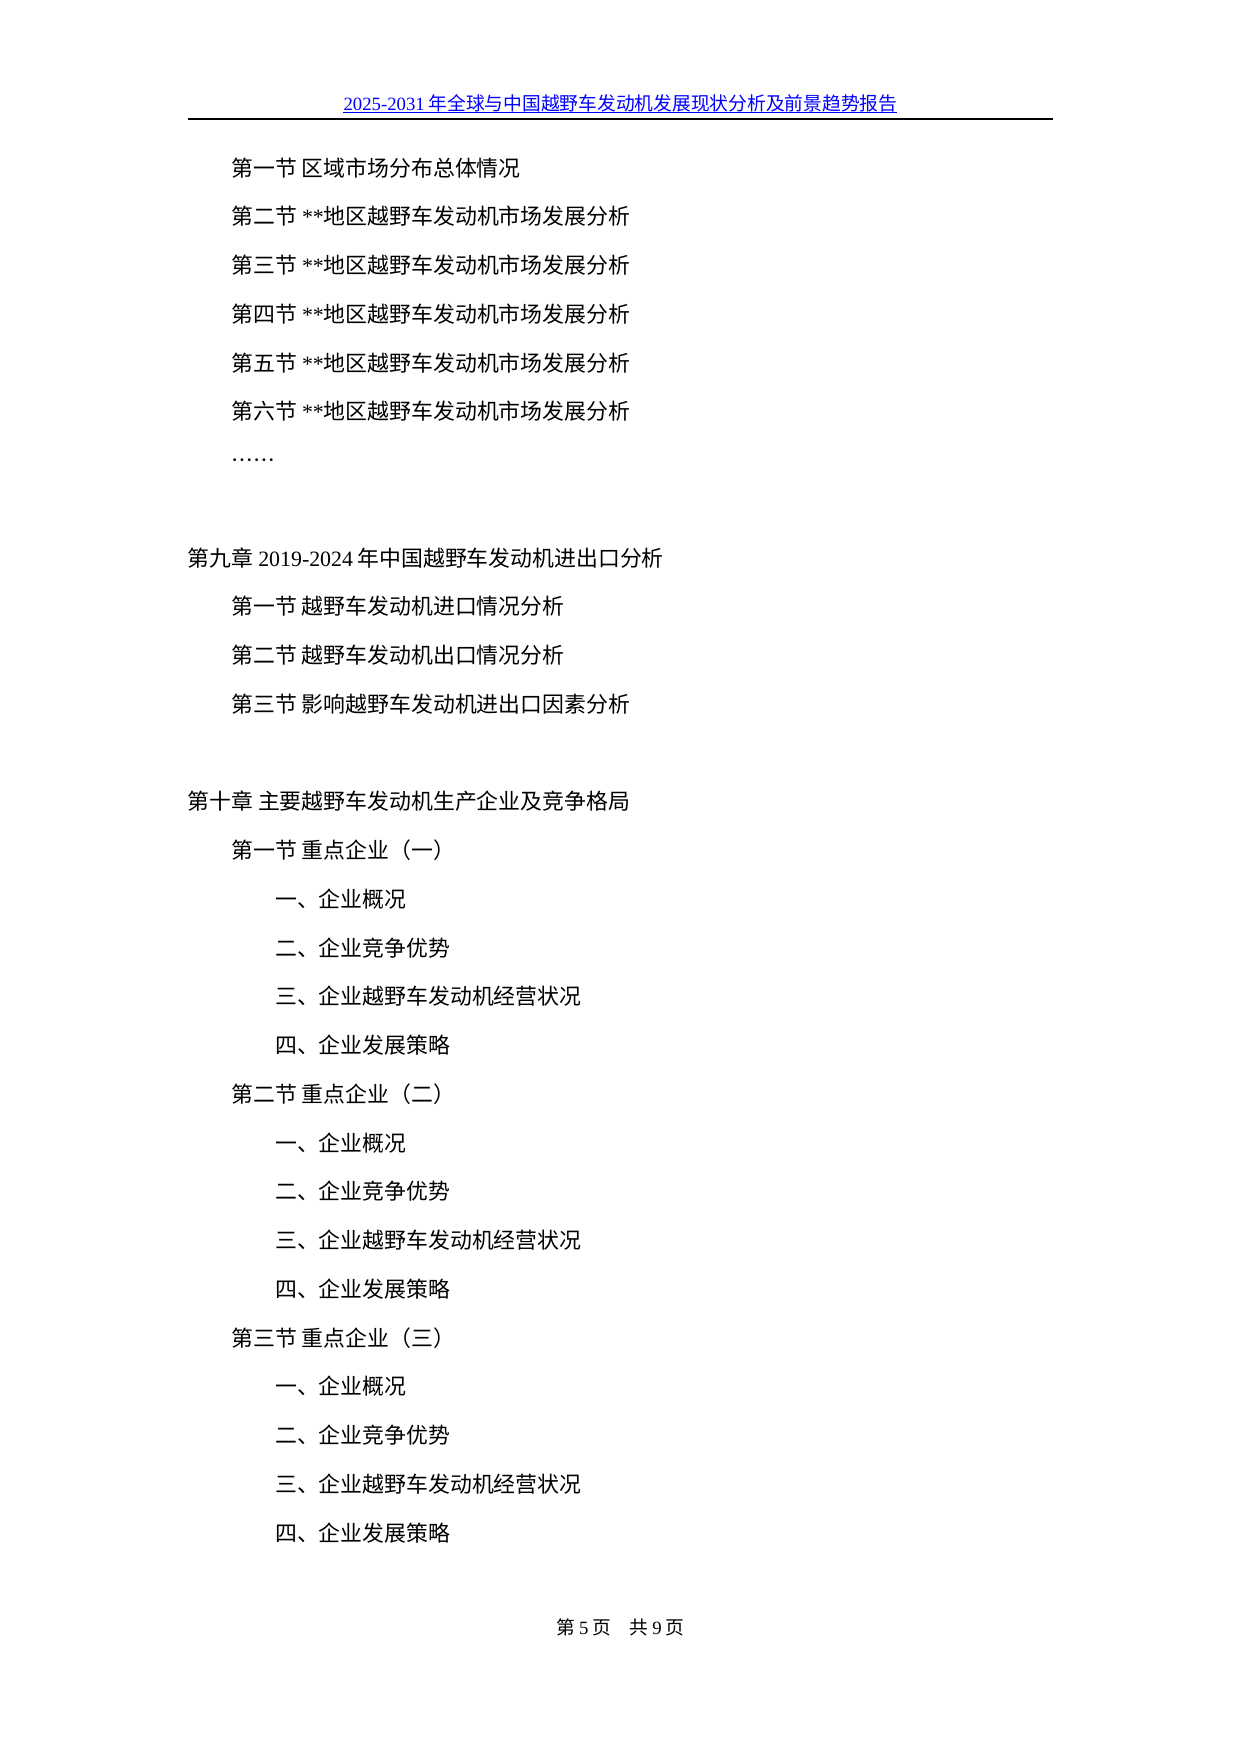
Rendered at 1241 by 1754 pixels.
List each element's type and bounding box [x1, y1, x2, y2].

text [187, 150, 1053, 1548]
